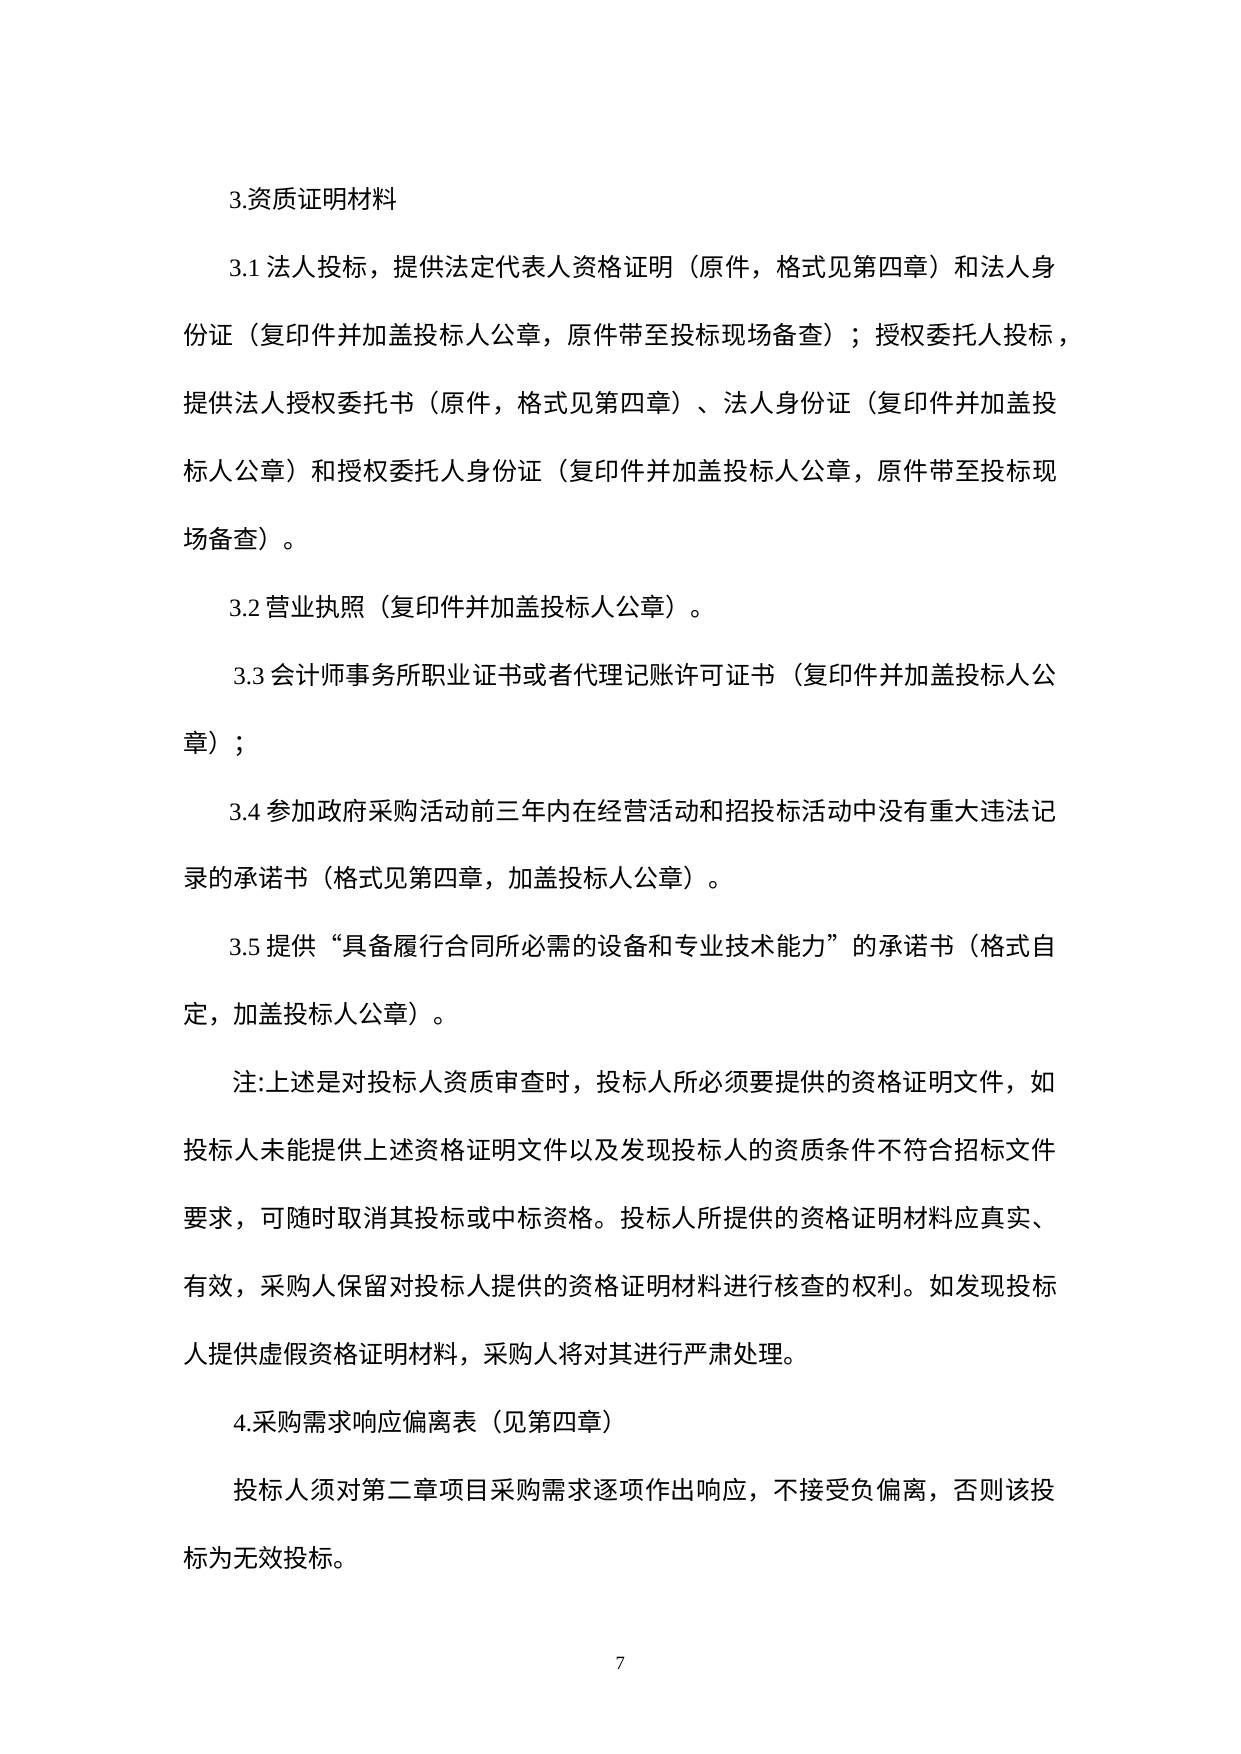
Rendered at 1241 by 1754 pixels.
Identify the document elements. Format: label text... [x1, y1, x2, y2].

text 3.3会计师事务所职业证书或者代理记账许可证书（复印件并加盖投标人公章）； [183, 639, 1057, 775]
text 3.2营业执照（复印件并加盖投标人公章）。 [183, 571, 1057, 639]
text 投标人须对第二章项目采购需求逐项作出响应，不接受负偏离，否则该投标为无效投标。 [183, 1454, 1057, 1590]
text 注:上述是对投标人资质审查时，投标人所必须要提供的资格证明文件，如投标人未能提供上述资格证明文件以及发现投标人的资质条件不符合招标文件要求，可随时取消其投标或中标资格。投标人所提供的资格证明材料应真实、有效，采购人保留对投标人提供的资格证明材料进行核查的权利。如发现投标人提供虚假资格证明材料，采购人将对其进行严肃处理。 [183, 1047, 1057, 1386]
text 3.1法人投标，提供法定代表人资格证明（原件，格式见第四章）和法人身份证（复印件并加盖投标人公章，原件带至投标现场备查）；授权委托人投标，提供法人授权委托书（原件，格式见第四章）、法人身份证（复印件并加盖投标人公章）和授权委托人身份证（复印件并加盖投标人公章，原件带至投标现场备查）。 [183, 232, 1057, 571]
text 3.4参加政府采购活动前三年内在经营活动和招投标活动中没有重大违法记录的承诺书（格式见第四章，加盖投标人公章）。 [183, 775, 1057, 911]
text 3.资质证明材料 [183, 164, 1057, 232]
text 3.5提供“具备履行合同所必需的设备和专业技术能力”的承诺书（格式自定，加盖投标人公章）。 [183, 911, 1057, 1047]
text 4.采购需求响应偏离表（见第四章） [183, 1386, 1057, 1454]
